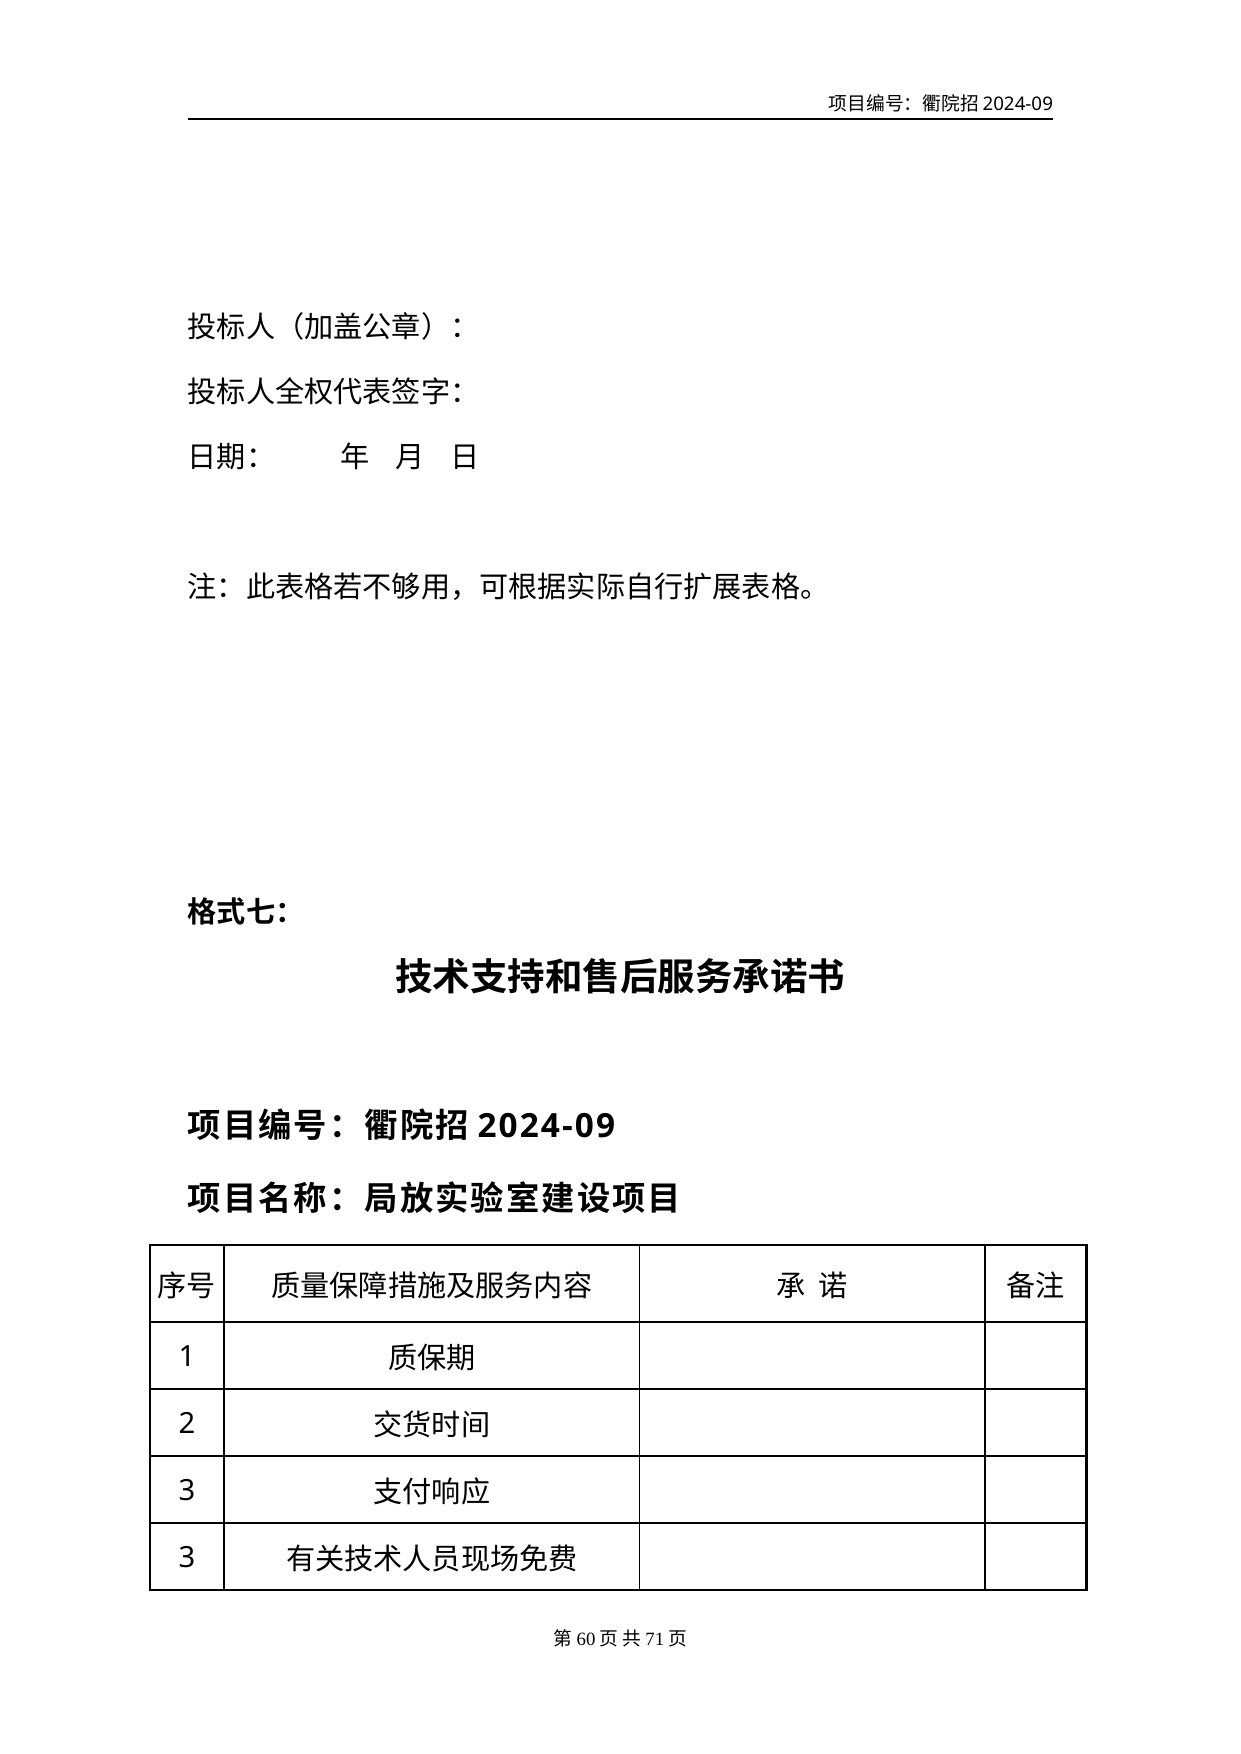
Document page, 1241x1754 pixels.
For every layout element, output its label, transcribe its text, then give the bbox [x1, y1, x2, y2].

text 技术支持和售后服务承诺书 [187, 942, 1053, 1007]
table_cell 交货时间 [225, 1390, 639, 1455]
table_header 备注 [986, 1246, 1085, 1321]
table_cell 3 [151, 1457, 223, 1522]
table_cell [986, 1457, 1085, 1522]
table_header 序号 [151, 1246, 223, 1321]
table_cell 2 [151, 1390, 223, 1455]
table_cell 1 [151, 1323, 223, 1388]
text 注：此表格若不够用，可根据实际自行扩展表格。 [187, 552, 1053, 617]
table_cell [640, 1323, 984, 1388]
text 项目编号：衢院招2024-09 [187, 1099, 1053, 1147]
table_cell 质保期 [225, 1323, 639, 1388]
table_cell 支付响应 [225, 1457, 639, 1522]
table_cell [986, 1524, 1085, 1589]
table_header 承 诺 [640, 1246, 984, 1321]
text 项目名称：局放实验室建设项目 [187, 1172, 1053, 1220]
text 格式七： [187, 877, 1053, 942]
table_cell [640, 1390, 984, 1455]
table_header 质量保障措施及服务内容 [225, 1246, 639, 1321]
table_cell [640, 1457, 984, 1522]
table_cell 3 [151, 1524, 223, 1589]
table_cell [225, 1524, 639, 1589]
text 投标人（加盖公章）： [187, 292, 1053, 357]
text 投标人全权代表签字： [187, 357, 1053, 422]
text 日期： 年 月 日 [187, 422, 1053, 487]
table_cell [640, 1524, 984, 1589]
table_cell [986, 1323, 1085, 1388]
table_cell [986, 1390, 1085, 1455]
